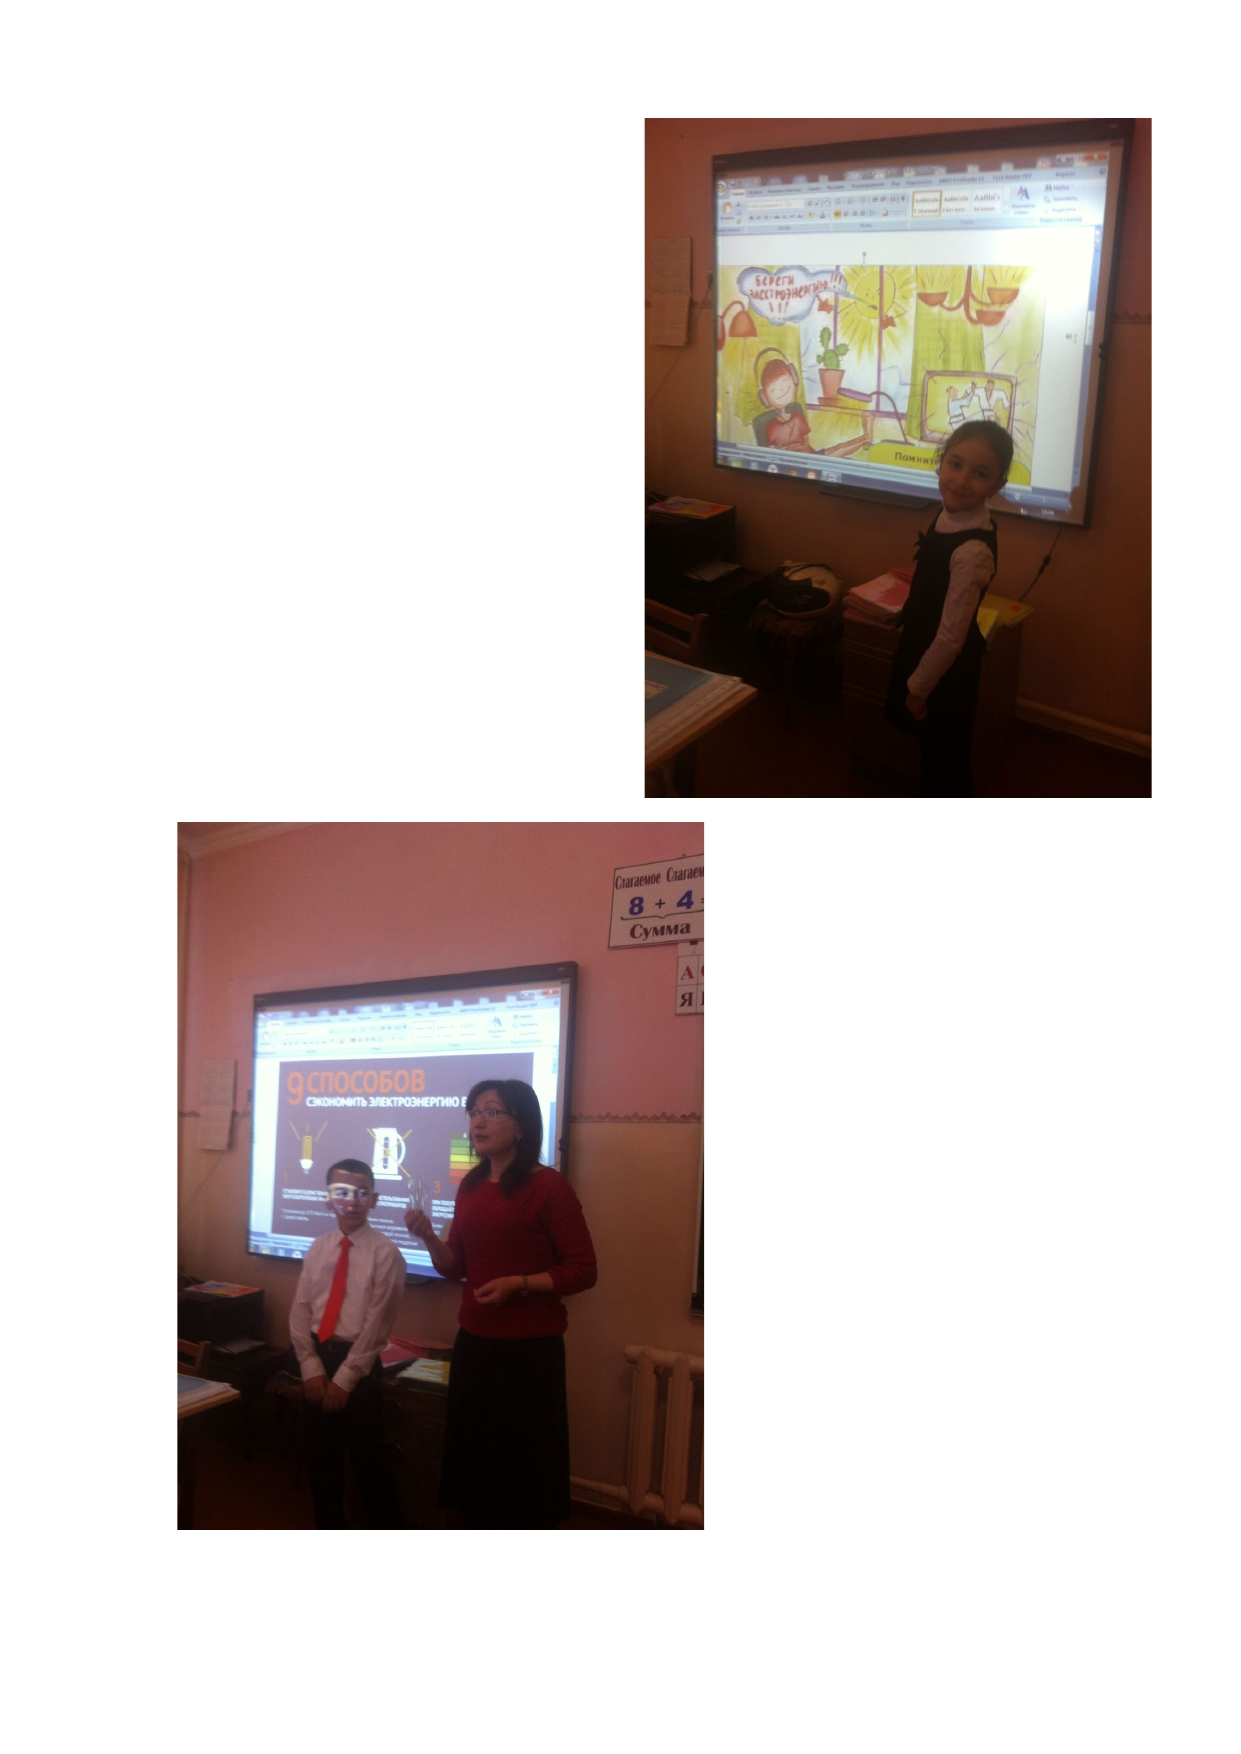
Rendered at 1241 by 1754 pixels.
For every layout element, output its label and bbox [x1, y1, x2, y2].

picture [177, 822, 705, 1530]
picture [644, 118, 1152, 798]
